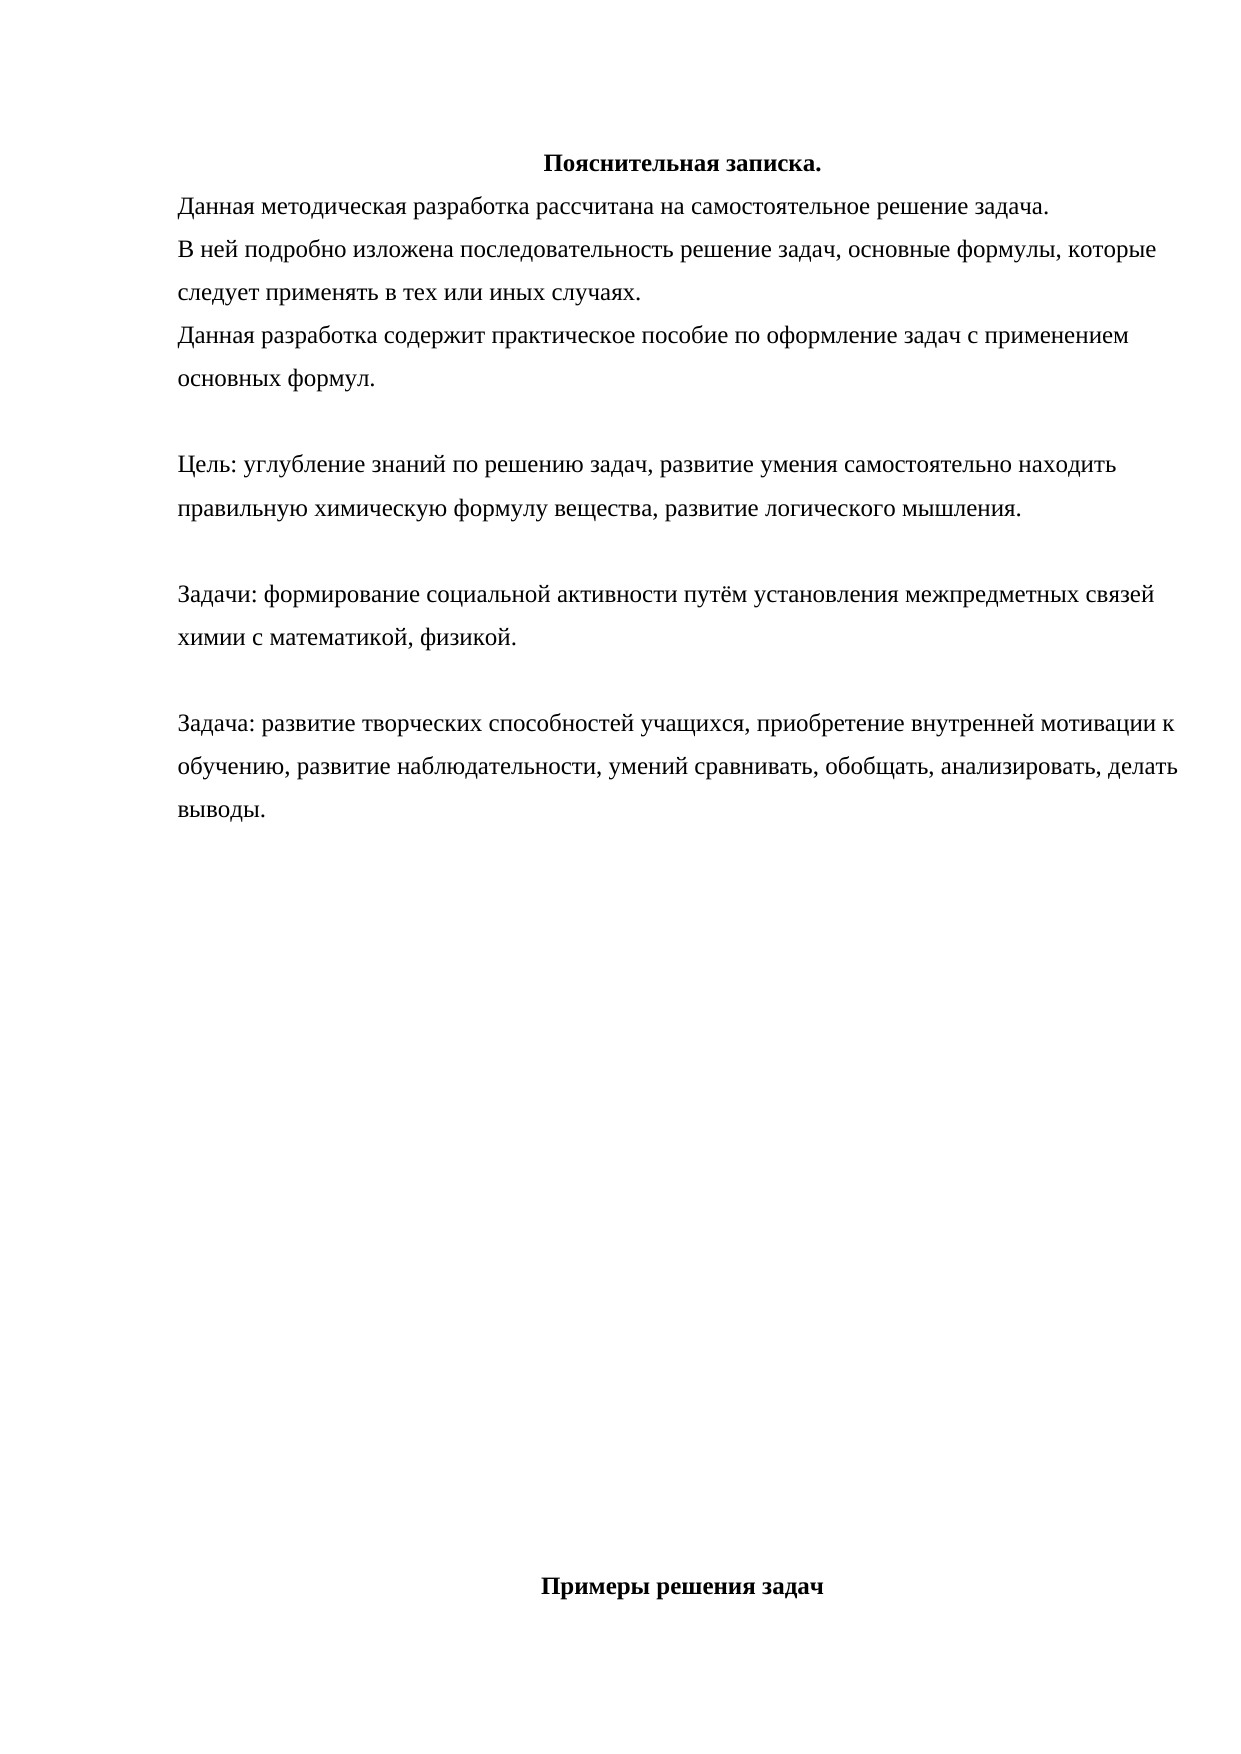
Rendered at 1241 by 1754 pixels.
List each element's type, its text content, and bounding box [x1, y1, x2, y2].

text В ней подробно изложена последовательность решение задач, основные формулы, которые следует применять в тех или иных случаях. [177, 234, 1187, 306]
text Примеры решения задач [177, 1571, 1187, 1599]
text Задачи: формирование социальной активности путём установления межпредметных связей химии с математикой, физикой. [177, 579, 1187, 651]
subtitle Пояснительная записка. [177, 148, 1187, 176]
text Задача: развитие творческих способностей учащихся, приобретение внутренней мотивации к обучению, развитие наблюдательности, умений сравнивать, обобщать, анализировать, делать выводы. [177, 708, 1187, 823]
text Данная разработка содержит практическое пособие по оформление задач с применением основных формул. [177, 320, 1187, 392]
text Данная методическая разработка рассчитана на самостоятельное решение задача. [177, 191, 1187, 219]
text Цель: углубление знаний по решению задач, развитие умения самостоятельно находить правильную химическую формулу вещества, развитие логического мышления. [177, 449, 1187, 521]
